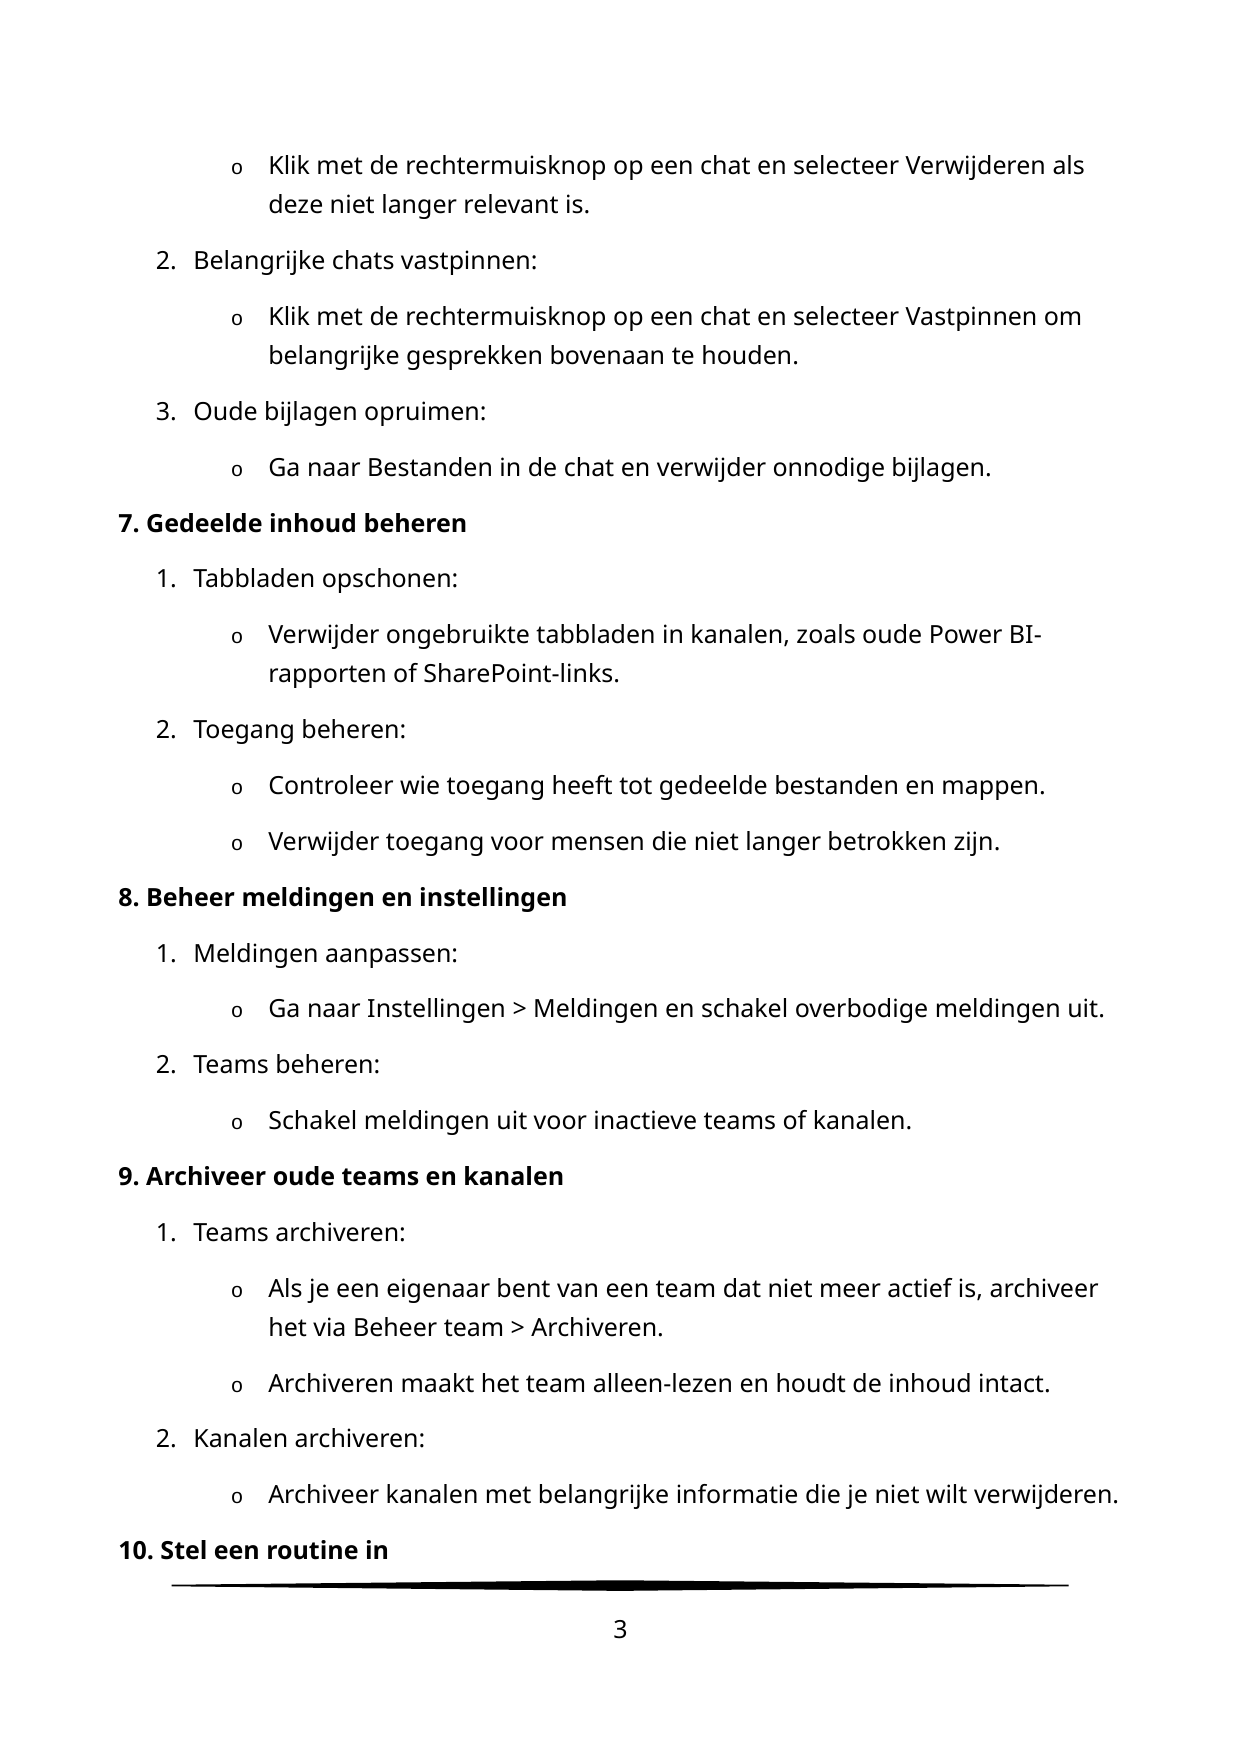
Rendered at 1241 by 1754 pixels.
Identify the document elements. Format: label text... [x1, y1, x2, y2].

list Verwijder ongebruikte tabbladen in kanalen, zoals oude Power BI-rapporten of SharePoint-links. [231, 617, 1122, 690]
list Als je een eigenaar bent van een team dat niet meer actief is, archiveer het via Beheer team > Archiveren. [231, 1270, 1122, 1343]
list Verwijder toegang voor mensen die niet langer betrokken zijn. [231, 823, 1122, 858]
list Kanalen archiveren: [156, 1421, 1122, 1455]
list Tabbladen opschonen: [156, 561, 1122, 595]
list Schakel meldingen uit voor inactieve teams of kanalen. [231, 1103, 1122, 1137]
list Ga naar Instellingen > Meldingen en schakel overbodige meldingen uit. [231, 991, 1122, 1025]
list Archiveer kanalen met belangrijke informatie die je niet wilt verwijderen. [231, 1477, 1122, 1511]
list Teams archiveren: [156, 1214, 1122, 1248]
text 8. Beheer meldingen en instellingen [118, 879, 1122, 913]
list Toegang beheren: [156, 712, 1122, 746]
text 7. Gedeelde inhoud beheren [118, 505, 1122, 539]
list Archiveren maakt het team alleen-lezen en houdt de inhoud intact. [231, 1365, 1122, 1399]
text 9. Archiveer oude teams en kanalen [118, 1158, 1122, 1193]
list Oude bijlagen opruimen: [156, 393, 1122, 428]
list Controleer wie toegang heeft tot gedeelde bestanden en mappen. [231, 768, 1122, 802]
list Meldingen aanpassen: [156, 935, 1122, 969]
list Ga naar Bestanden in de chat en verwijder onnodige bijlagen. [231, 449, 1122, 483]
text 10. Stel een routine in [118, 1533, 1122, 1567]
list Belangrijke chats vastpinnen: [156, 243, 1122, 277]
list Klik met de rechtermuisknop op een chat en selecteer Vastpinnen om belangrijke gesprekken bovenaan te houden. [231, 298, 1122, 372]
list Klik met de rechtermuisknop op een chat en selecteer Verwijderen als deze niet langer relevant is. [231, 148, 1122, 221]
list Teams beheren: [156, 1047, 1122, 1081]
